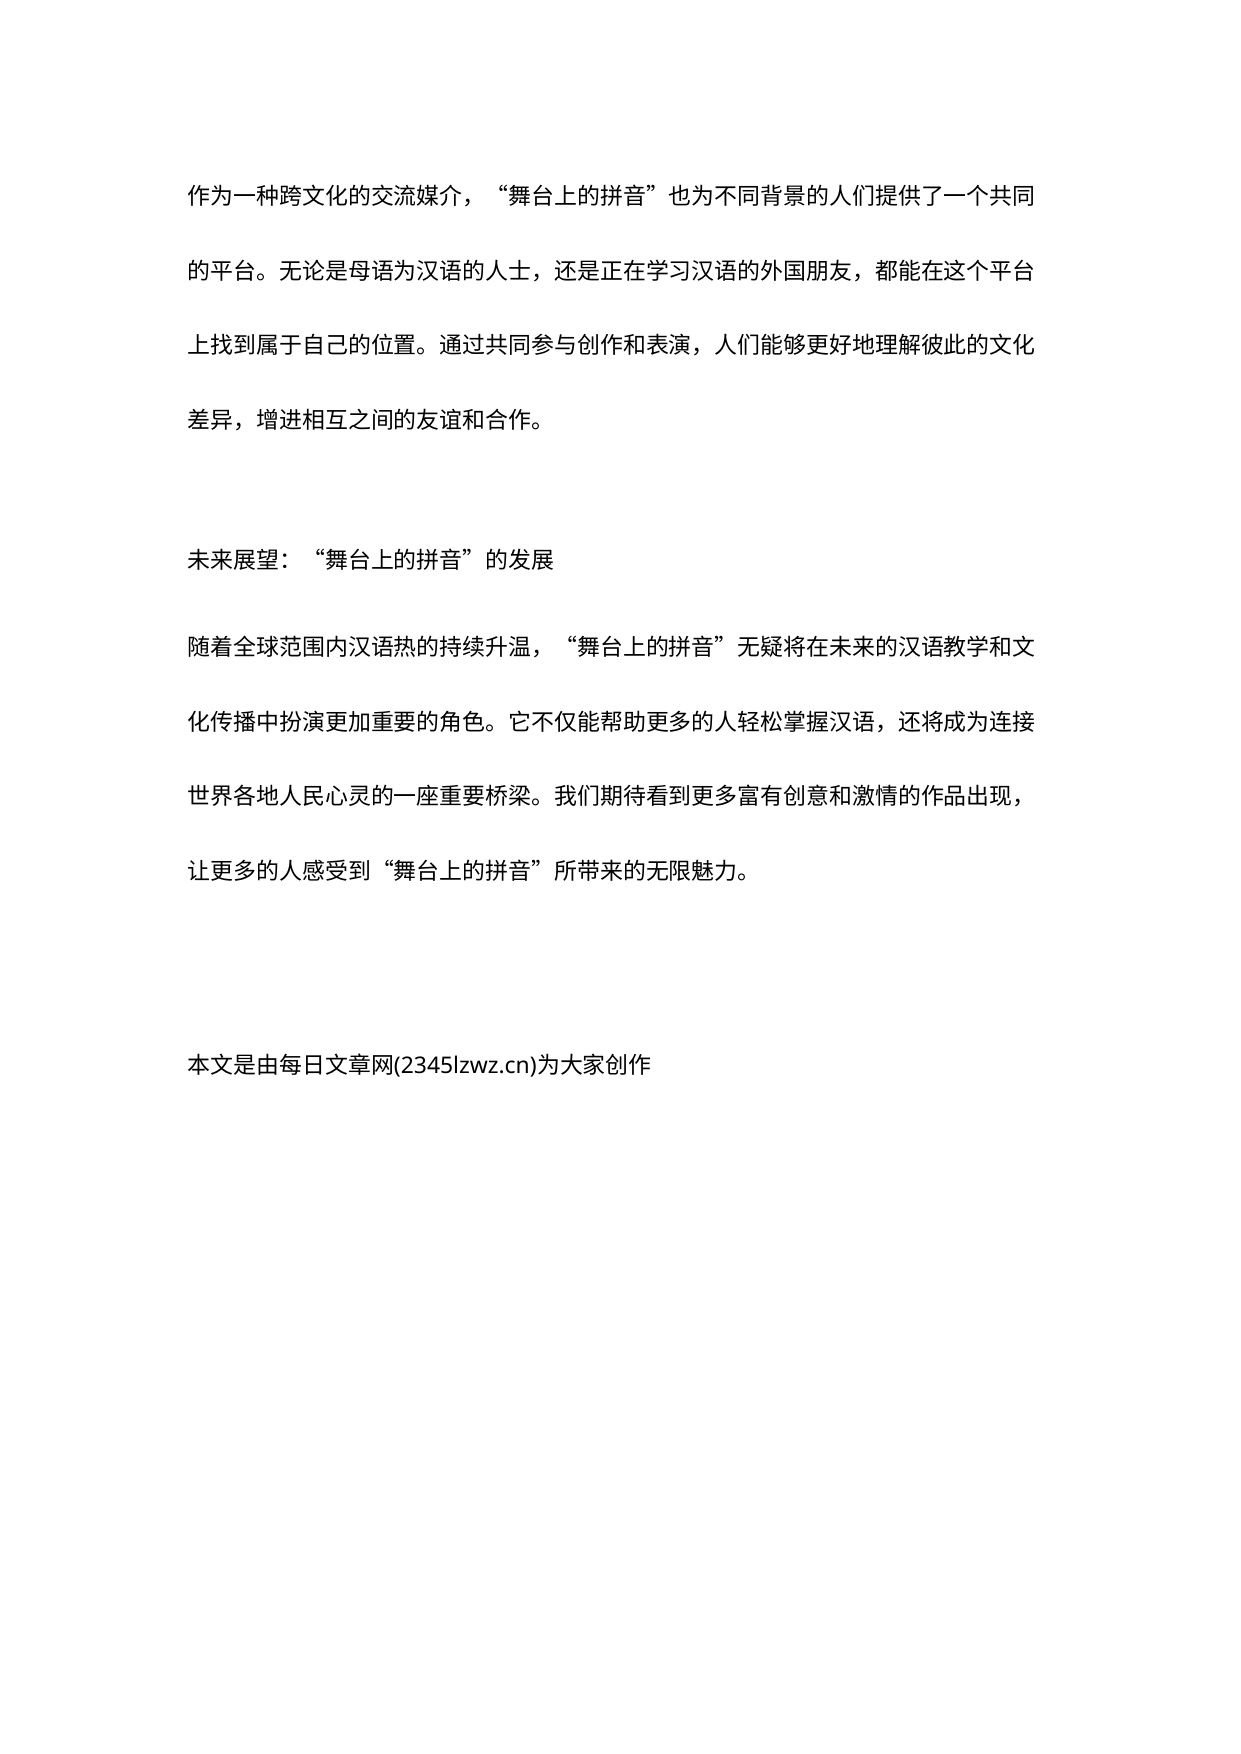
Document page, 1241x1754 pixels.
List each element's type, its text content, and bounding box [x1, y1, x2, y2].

text 本文是由每日文章网(2345lzwz.cn)为大家创作 [187, 1031, 1053, 1096]
text 作为一种跨文化的交流媒介，“舞台上的拼音”也为不同背景的人们提供了一个共同的平台。无论是母语为汉语的人士，还是正在学习汉语的外国朋友，都能在这个平台上找到属于自己的位置。通过共同参与创作和表演，人们能够更好地理解彼此的文化差异，增进相互之间的友谊和合作。 [187, 162, 1053, 451]
text 随着全球范围内汉语热的持续升温，“舞台上的拼音”无疑将在未来的汉语教学和文化传播中扮演更加重要的角色。它不仅能帮助更多的人轻松掌握汉语，还将成为连接世界各地人民心灵的一座重要桥梁。我们期待看到更多富有创意和激情的作品出现，让更多的人感受到“舞台上的拼音”所带来的无限魅力。 [187, 613, 1053, 902]
text 未来展望：“舞台上的拼音”的发展 [187, 526, 1053, 591]
